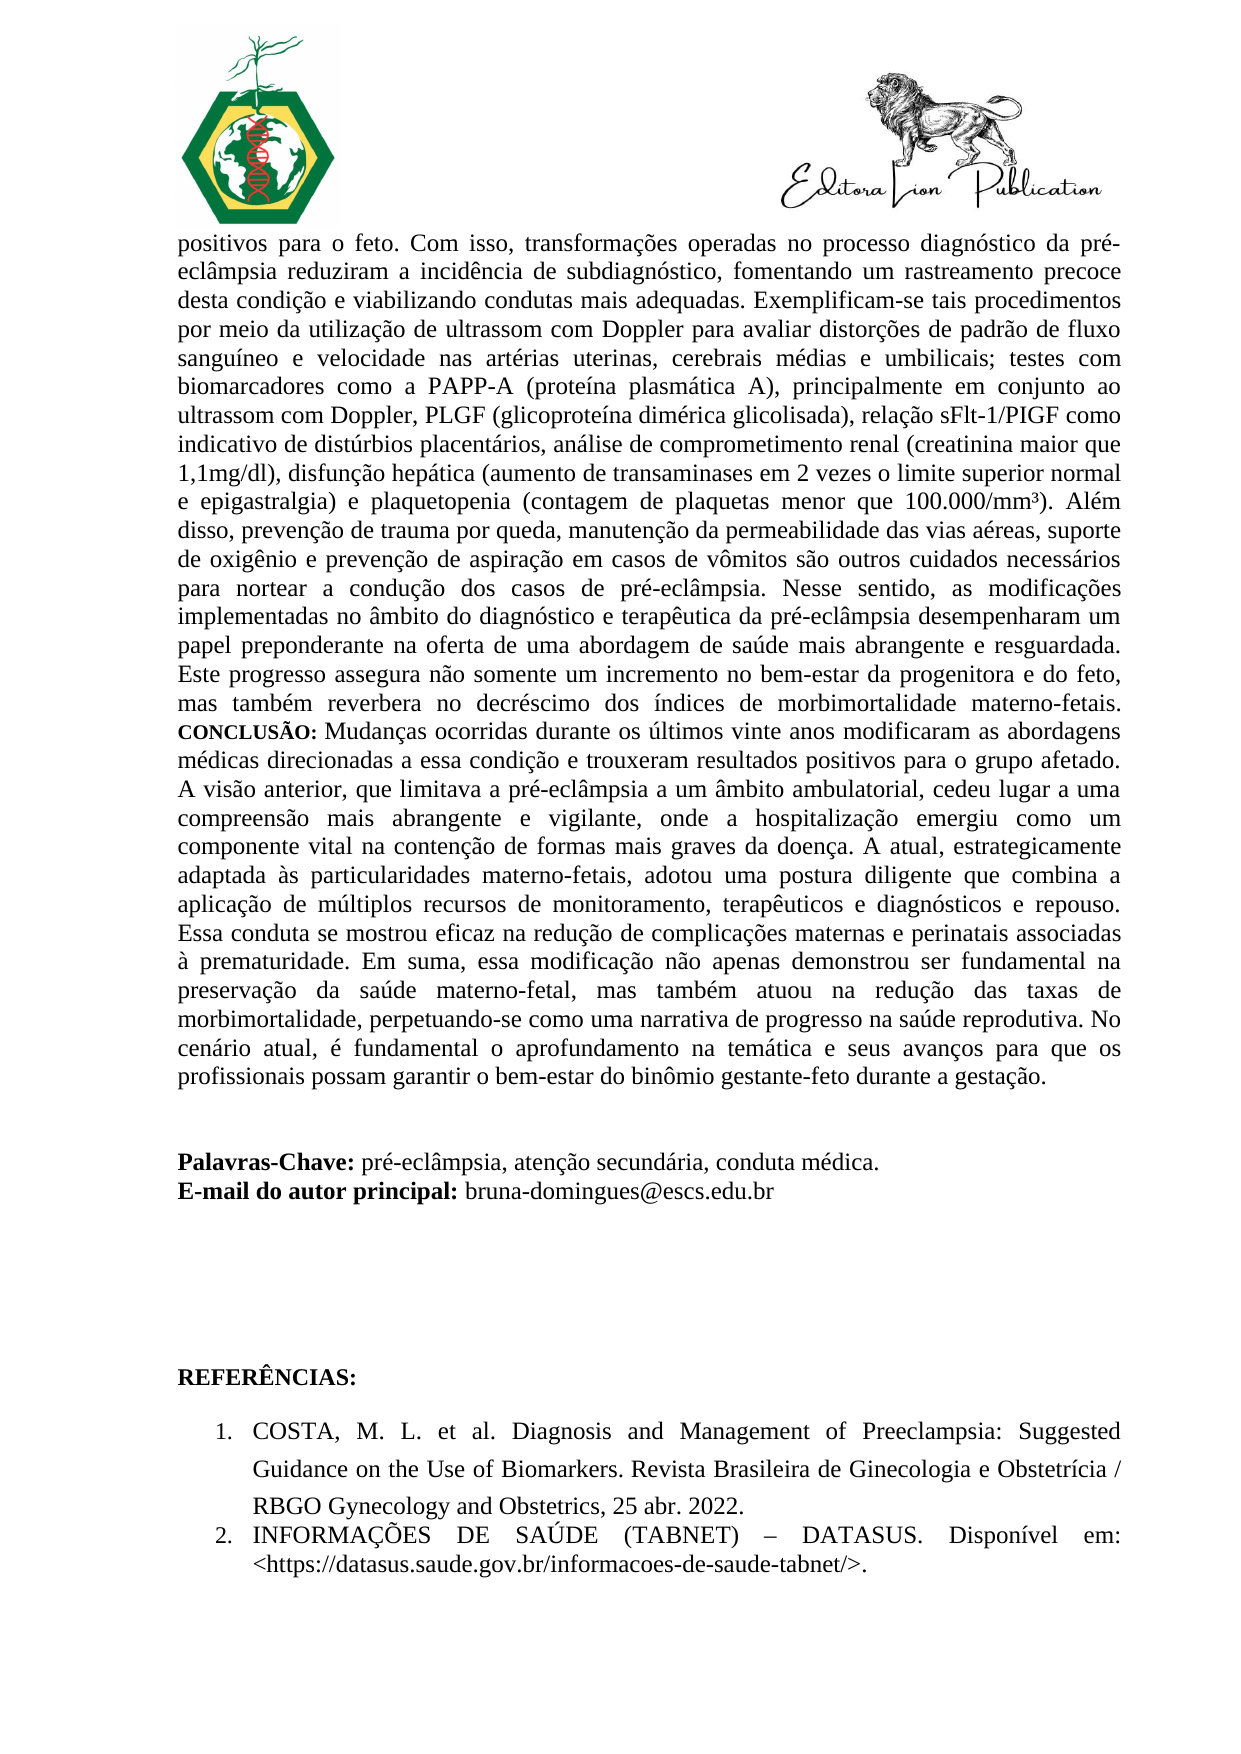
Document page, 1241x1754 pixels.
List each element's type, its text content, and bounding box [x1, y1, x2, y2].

list INFORMAÇÕES DE SAÚDE (TABNET) – DATASUS. Disponível em: <https://datasus.saude.gov.br/informacoes-de-saude-tabnet/>. [215, 1520, 1122, 1577]
text Palavras-Chave: pré-eclâmpsia, atenção secundária, conduta médica. [177, 1147, 1122, 1176]
picture [175, 25, 342, 228]
list COSTA, M. L. et al. Diagnosis and Management of Preeclampsia: Suggested Guidance on the Use of Biomarkers. Revista Brasileira de Ginecologia e Obstetrícia / RBGO Gynecology and Obstetrics, 25 abr. 2022. [215, 1407, 1122, 1520]
text E-mail do autor principal: bruna-domingues@escs.edu.br [177, 1176, 1122, 1205]
text REFERÊNCIAS: [177, 1363, 1122, 1391]
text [177, 177, 1122, 1090]
picture [758, 71, 1123, 215]
